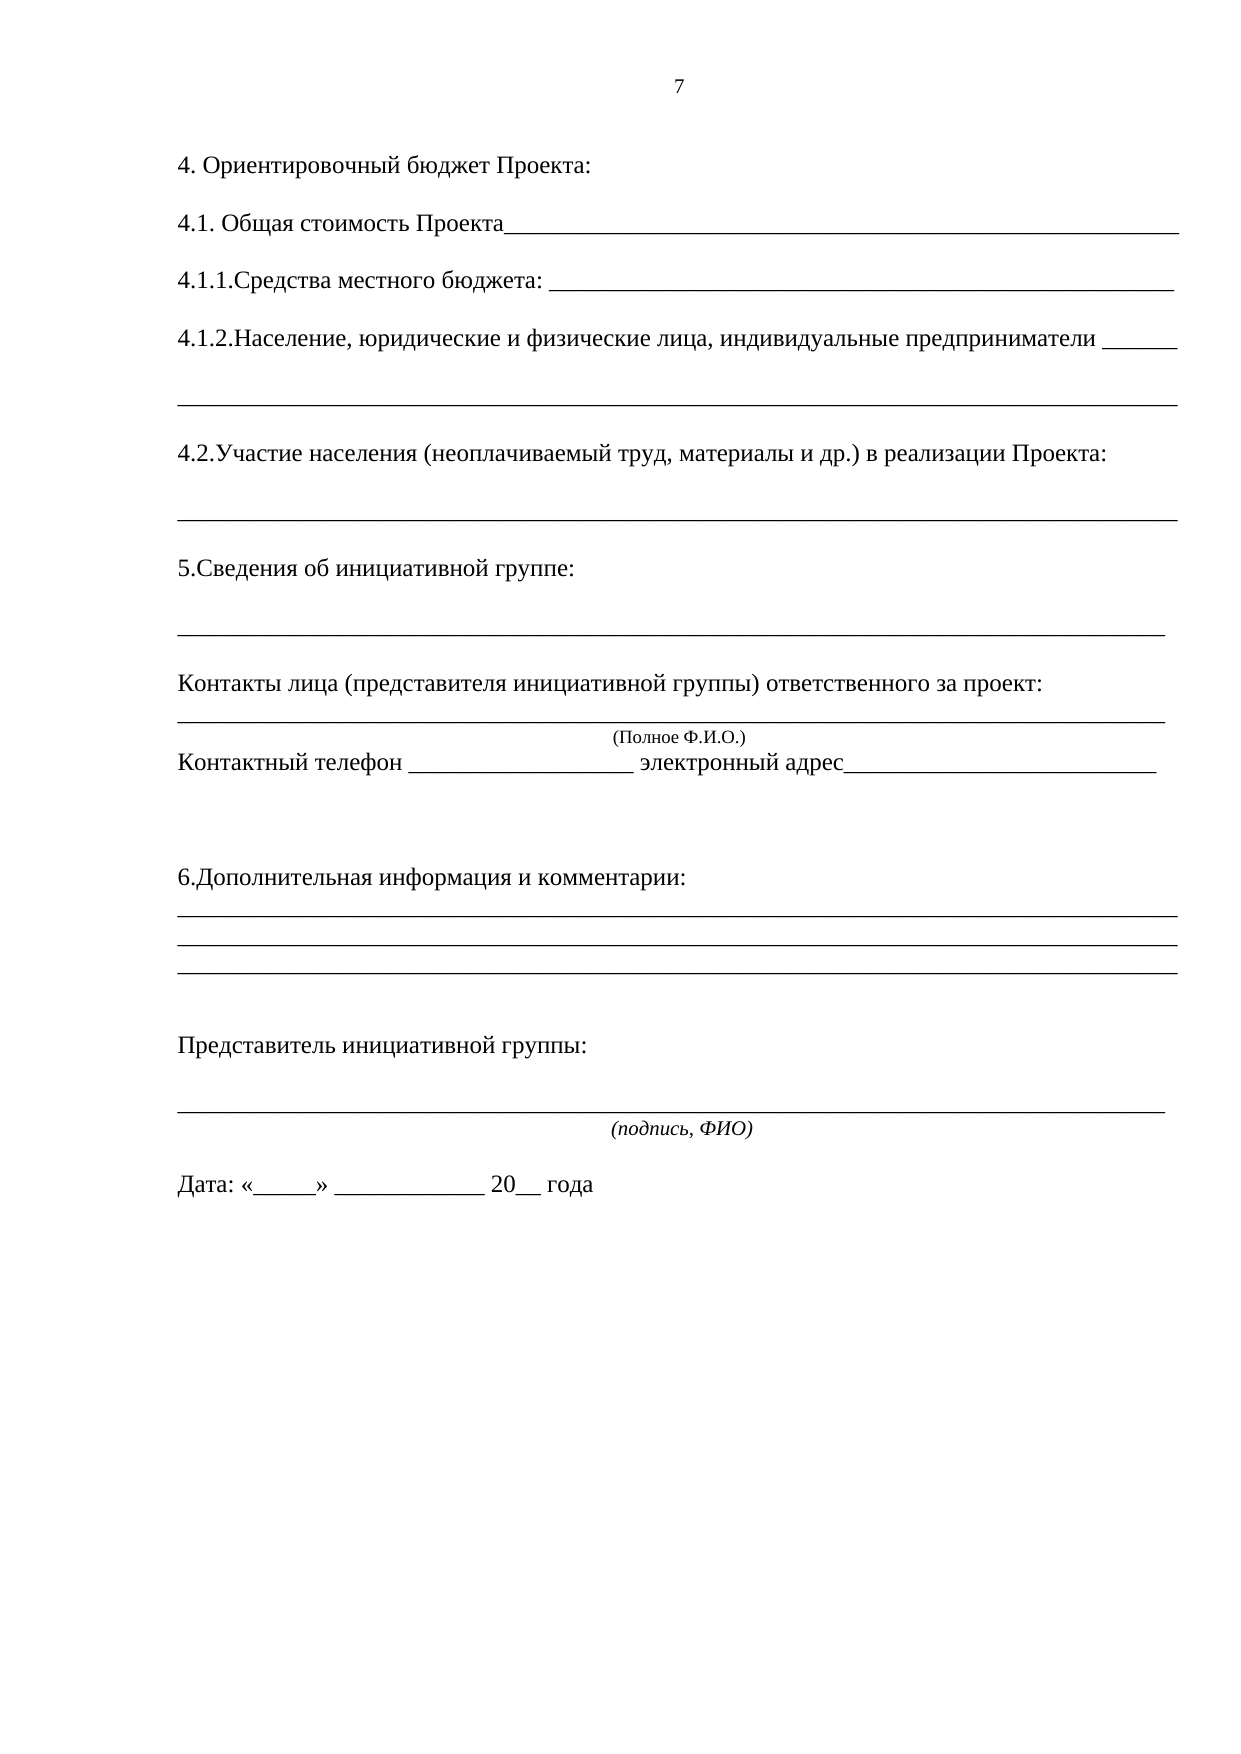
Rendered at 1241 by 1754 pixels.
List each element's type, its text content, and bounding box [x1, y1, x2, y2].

text _______________________________________________________________________________ [177, 611, 1181, 639]
text 4.1.2.Население, юридические и физические лица, индивидуальные предприниматели ______ [177, 323, 1181, 352]
text ________________________________________________________________________________ [177, 891, 1181, 920]
text Представитель инициативной группы: [177, 1030, 1181, 1059]
text (Полное Ф.И.О.) [177, 726, 1181, 747]
text Контакты лица (представителя инициативной группы) ответственного за проект: [177, 668, 1181, 697]
text 5.Сведения об инициативной группе: [177, 553, 1181, 582]
text ________________________________________________________________________________ [177, 381, 1181, 409]
text 4.2.Участие населения (неоплачиваемый труд, материалы и др.) в реализации Проекта: [177, 438, 1181, 467]
text 4.1.1.Средства местного бюджета: __________________________________________________ [177, 266, 1181, 294]
text Дата: «_____» ____________ 20__ года [177, 1169, 1181, 1198]
text 4. Ориентировочный бюджет Проекта: [177, 151, 1181, 179]
text ________________________________________________________________________________ [177, 496, 1181, 524]
text Контактный телефон __________________ электронный адрес_________________________ [177, 747, 1181, 776]
text (подпись, ФИО) [177, 1116, 1181, 1140]
text ________________________________________________________________________________________________________________________________________________________________ [177, 920, 1181, 977]
text _______________________________________________________________________________ [177, 697, 1181, 726]
text _______________________________________________________________________________ [177, 1087, 1181, 1116]
text 4.1. Общая стоимость Проекта______________________________________________________ [177, 208, 1181, 237]
text 6.Дополнительная информация и комментарии: [177, 862, 1181, 891]
